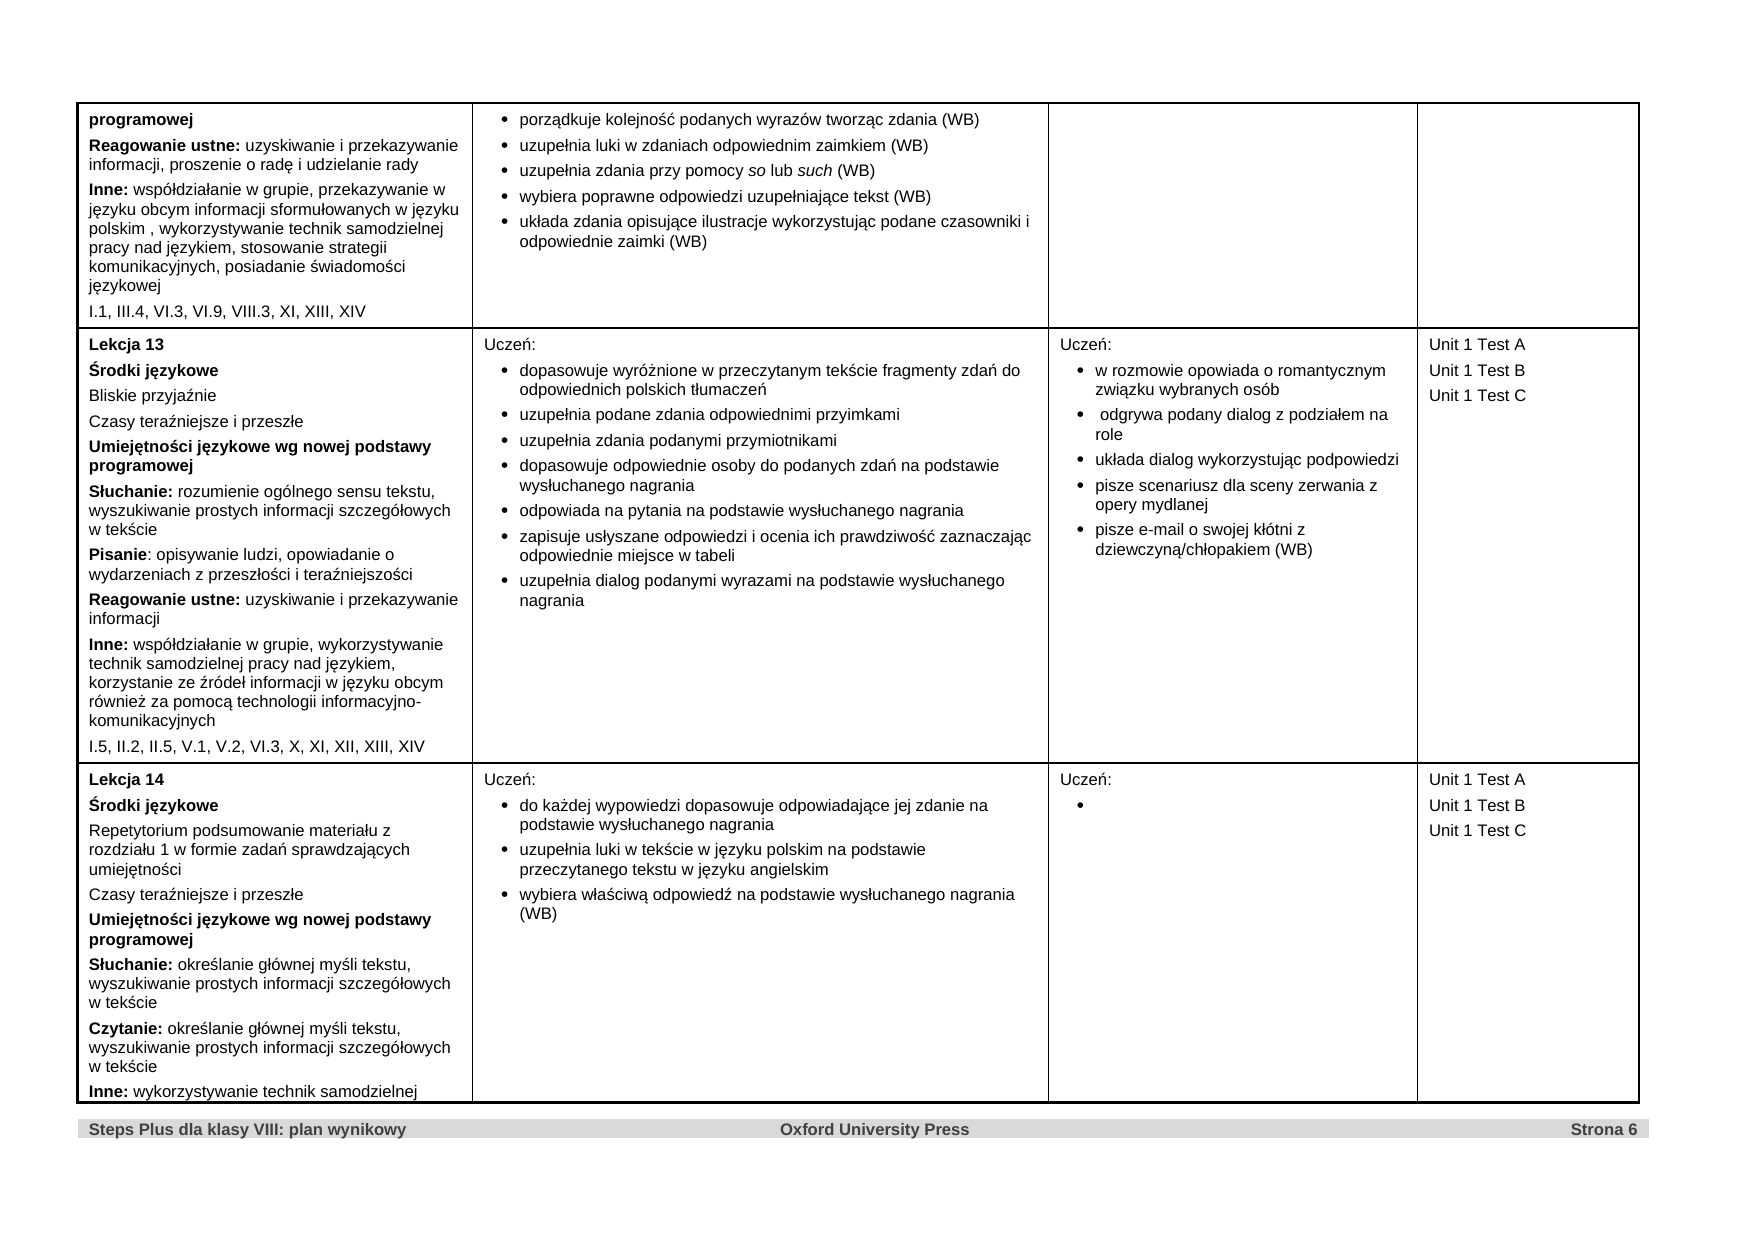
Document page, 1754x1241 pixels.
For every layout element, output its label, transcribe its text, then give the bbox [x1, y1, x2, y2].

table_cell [1049, 104, 1417, 327]
table_cell Uczeń: [1049, 764, 1417, 1101]
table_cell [1418, 764, 1638, 1101]
table_cell Unit 1 Test A Unit 1 Test B Unit 1 Test C [1418, 329, 1638, 762]
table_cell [473, 764, 1048, 1101]
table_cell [1418, 104, 1638, 327]
table_cell Uczeń: dopasowuje wyróżnione w przeczytanym tekście fragmenty zdań do odpowiednich polskich tłumaczeń uzupełnia podane zdania odpowiednimi przyimkami uzupełnia zdania podanymi przymiotnikami dopasowuje odpowiednie osoby do podanych zdań na podstawie wysłuchanego nagrania odpowiada na pytania na podstawie wysłuchanego nagrania zapisuje usłyszane odpowiedzi i ocenia ich prawdziwość zaznaczając odpowiednie miejsce w tabeli uzupełnia dialog podanymi wyrazami na podstawie wysłuchanego nagrania [473, 329, 1048, 762]
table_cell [79, 764, 472, 1101]
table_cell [79, 104, 472, 327]
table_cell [473, 104, 1048, 327]
table_cell Uczeń: w rozmowie opowiada o romantycznym związku wybranych osób odgrywa podany dialog z podziałem na role układa dialog wykorzystując podpowiedzi pisze scenariusz dla sceny zerwania z opery mydlanej pisze e-mail o swojej kłótni z dziewczyną/chłopakiem (WB) [1049, 329, 1417, 762]
table_cell Lekcja 13 Środki językowe Bliskie przyjaźnie Czasy teraźniejsze i przeszłe Umiejętności językowe wg nowej podstawy programowej Słuchanie: rozumienie ogólnego sensu tekstu, wyszukiwanie prostych informacji szczegółowych w tekście Pisanie: opisywanie ludzi, opowiadanie o wydarzeniach z przeszłości i teraźniejszości Reagowanie ustne: uzyskiwanie i przekazywanie informacji Inne: współdziałanie w grupie, wykorzystywanie technik samodzielnej pracy nad językiem, korzystanie ze źródeł informacji w języku obcym również za pomocą technologii informacyjno-komunikacyjnych I.5, II.2, II.5, V.1, V.2, VI.3, X, XI, XII, XIII, XIV [79, 329, 472, 762]
